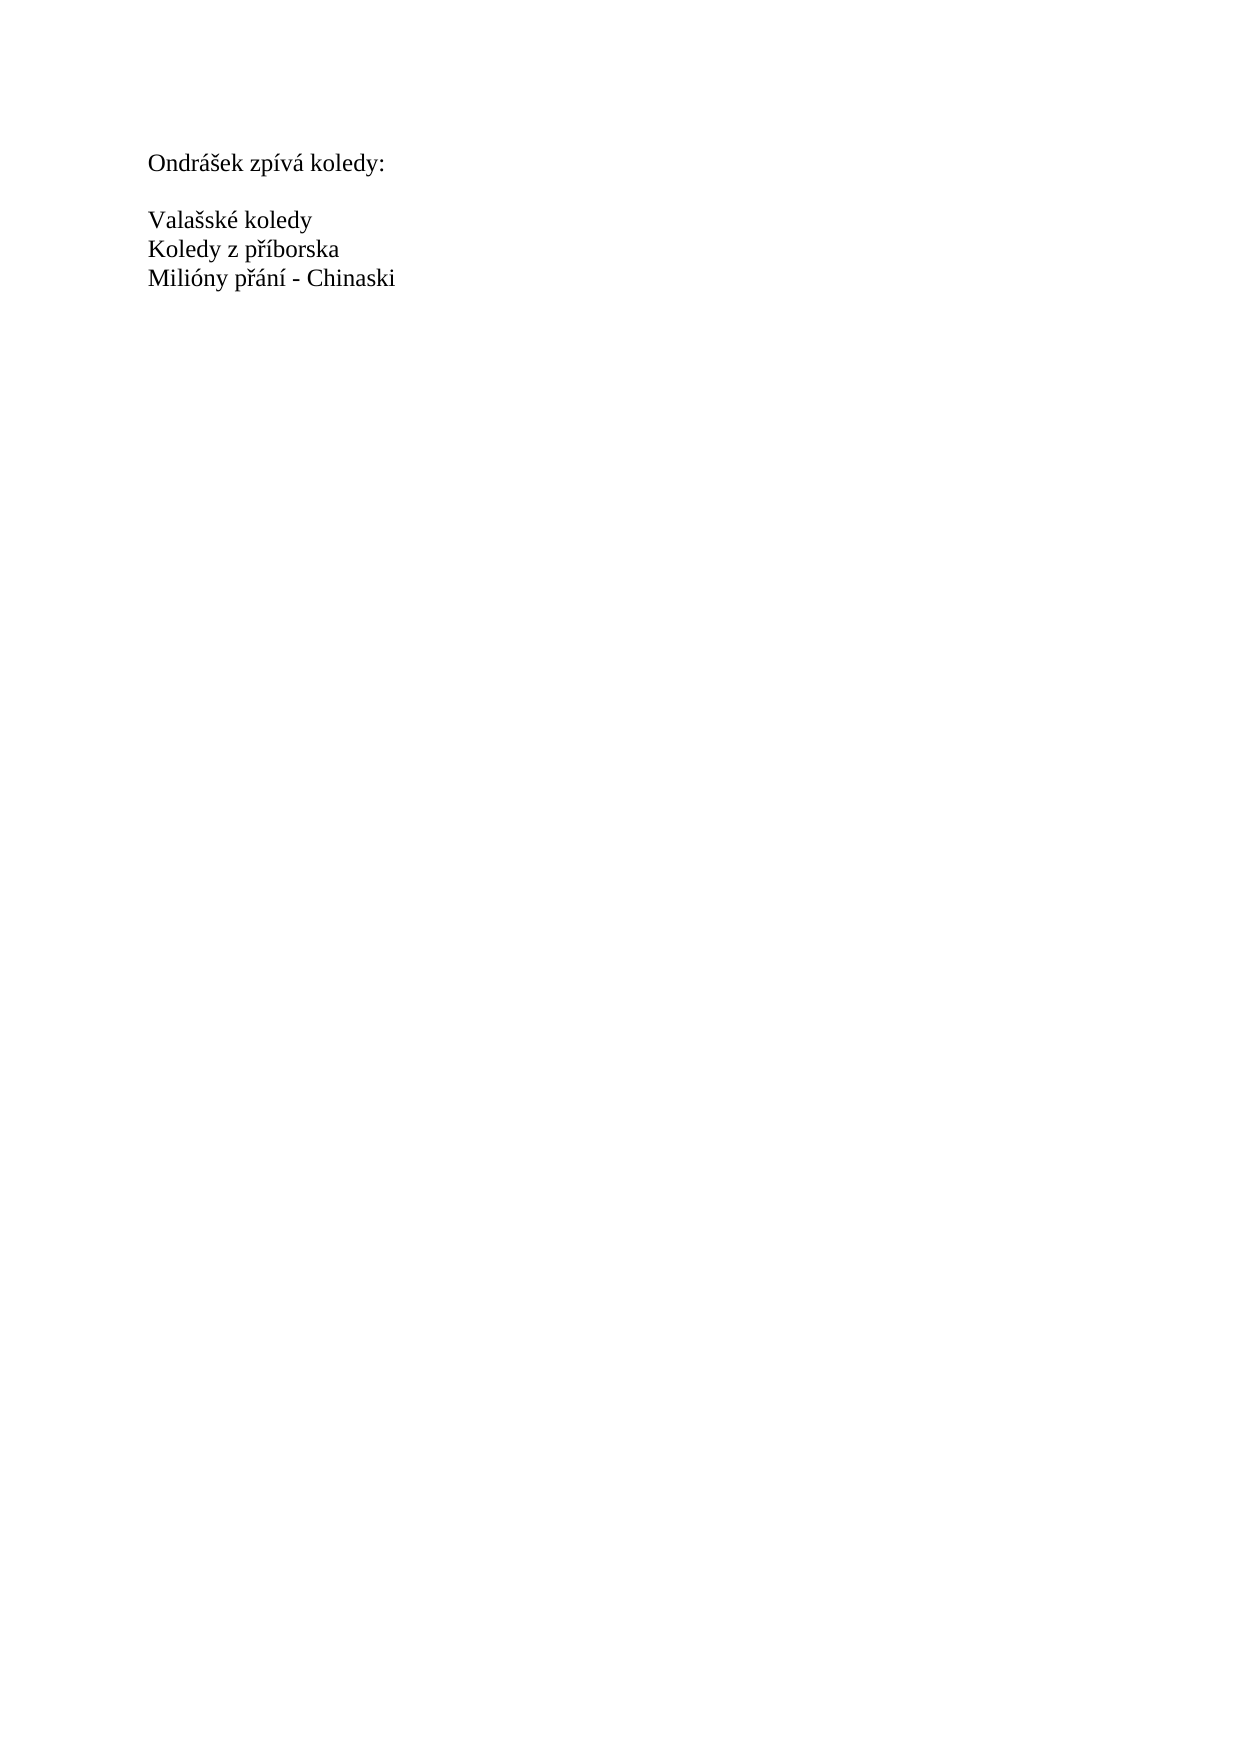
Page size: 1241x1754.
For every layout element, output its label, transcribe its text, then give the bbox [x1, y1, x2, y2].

text Koledy z příborska [148, 234, 1093, 263]
text Milióny přání - Chinaski [148, 263, 1093, 291]
text Ondrášek zpívá koledy: [148, 148, 1093, 176]
text Valašské koledy [148, 205, 1093, 234]
